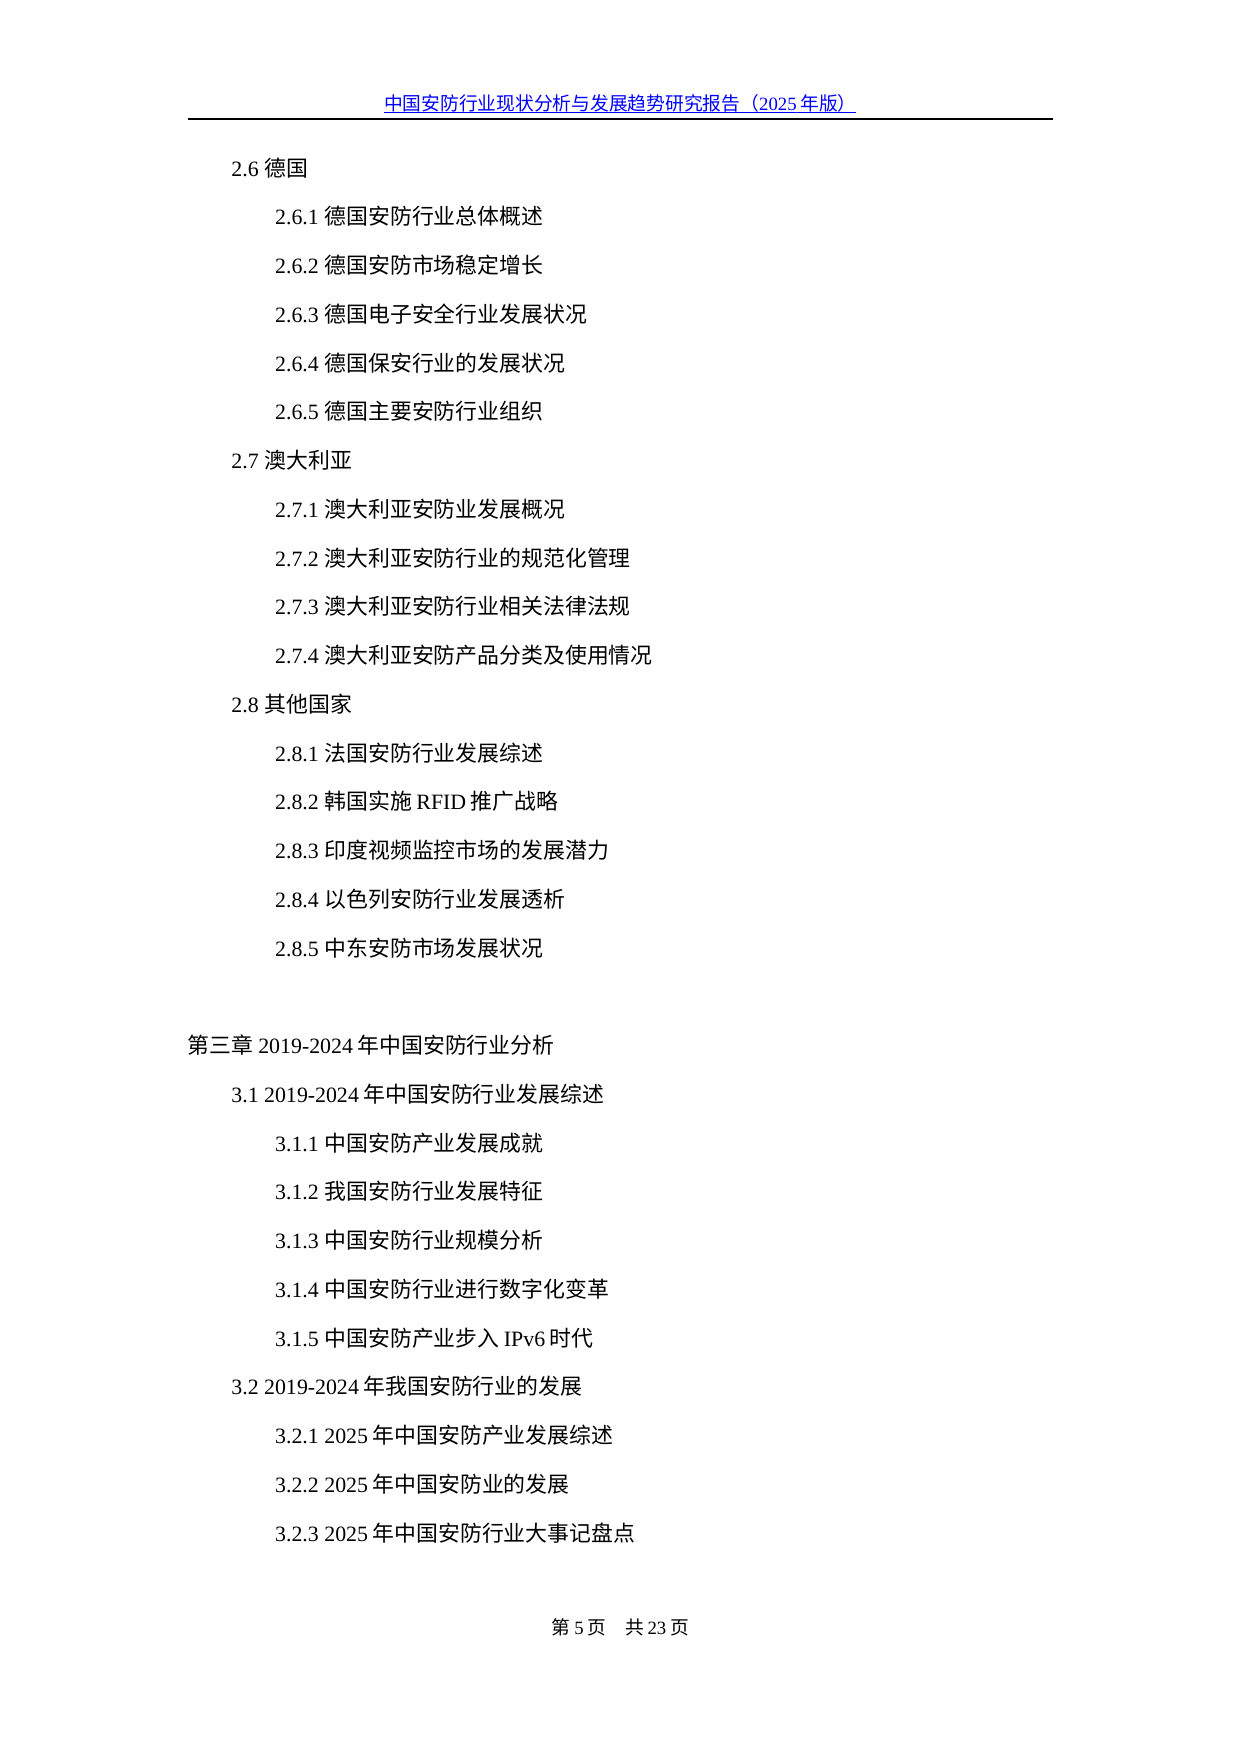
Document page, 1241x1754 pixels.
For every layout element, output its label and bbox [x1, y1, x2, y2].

text [187, 150, 1053, 1548]
